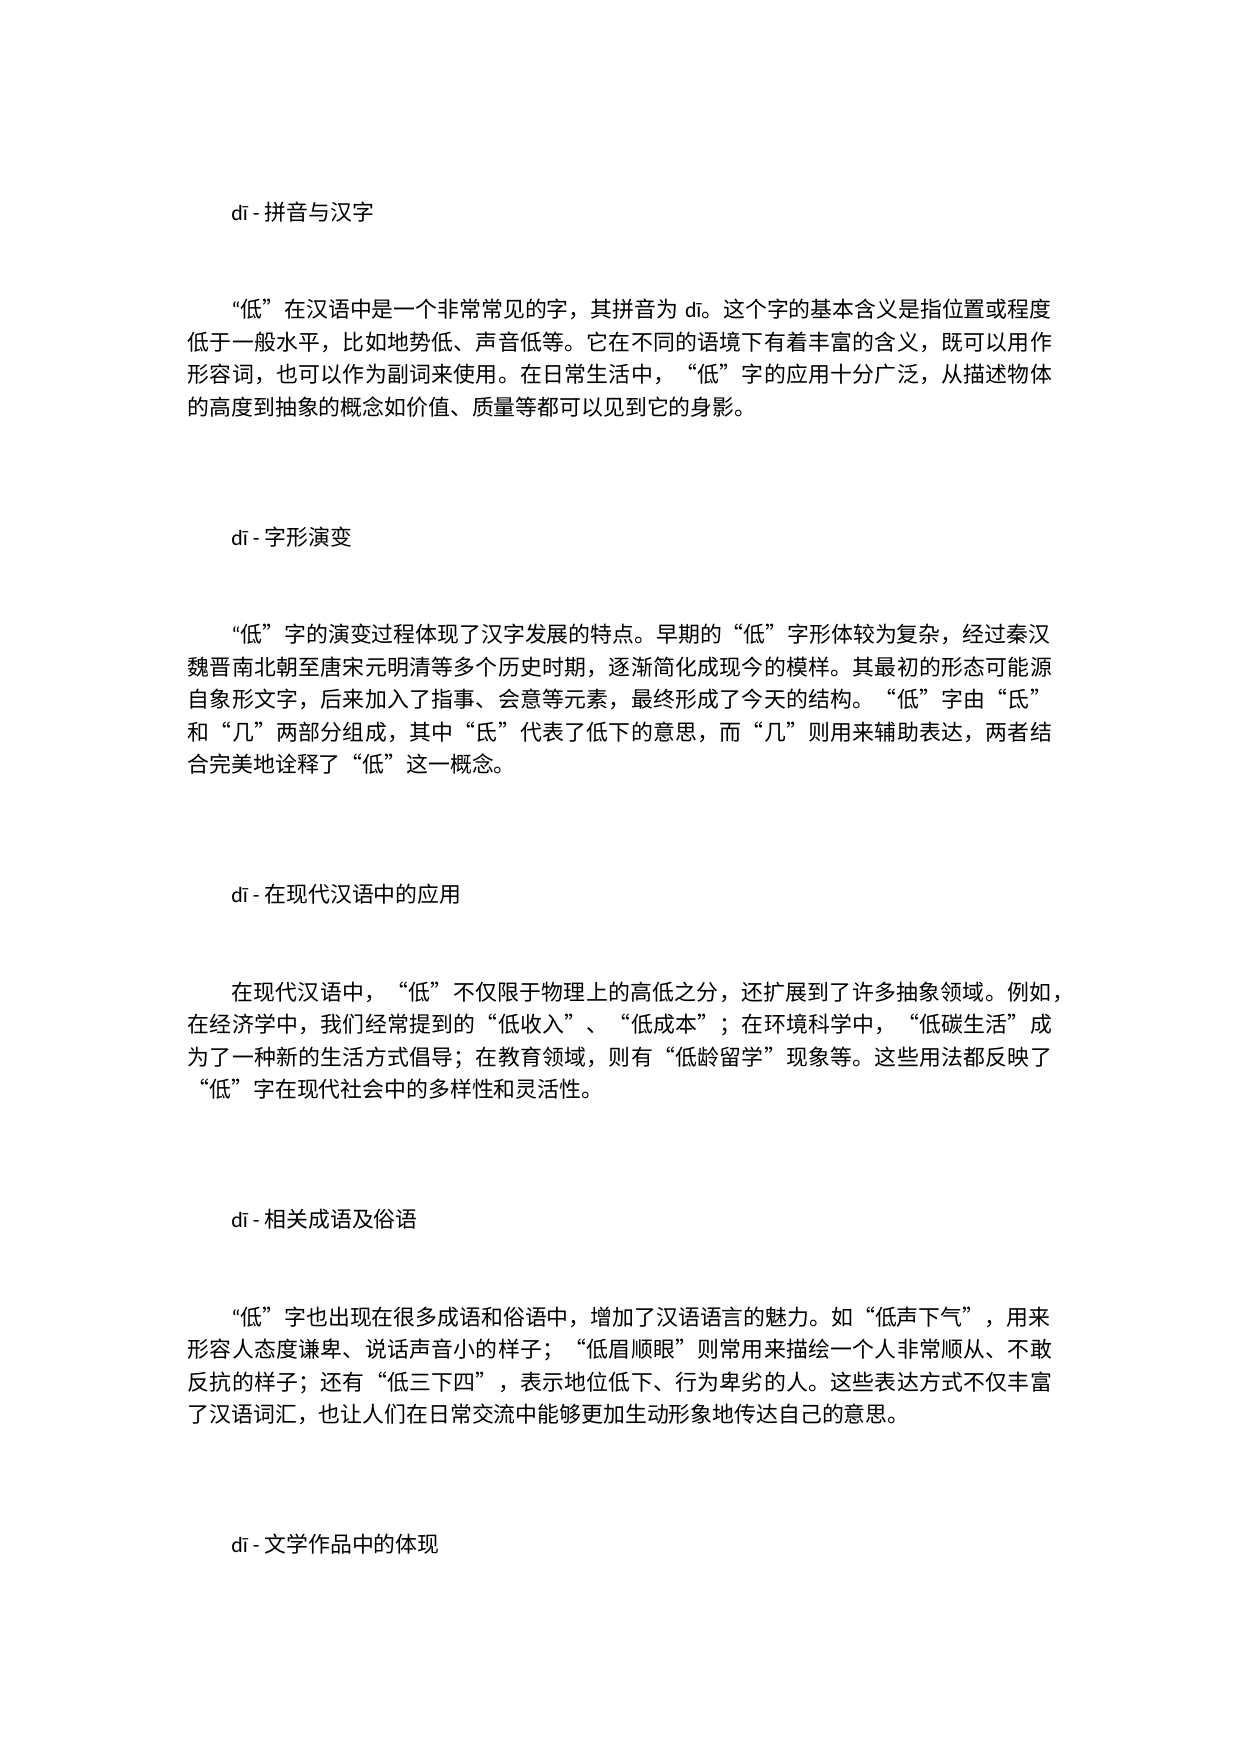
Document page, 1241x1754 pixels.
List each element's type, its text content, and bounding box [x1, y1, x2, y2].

text dī - 字形演变 [187, 519, 1053, 552]
text “低”字也出现在很多成语和俗语中，增加了汉语语言的魅力。如“低声下气”，用来形容人态度谦卑、说话声音小的样子；“低眉顺眼”则常用来描绘一个人非常顺从、不敢反抗的样子；还有“低三下四”，表示地位低下、行为卑劣的人。这些表达方式不仅丰富了汉语词汇，也让人们在日常交流中能够更加生动形象地传达自己的意思。 [187, 1299, 1053, 1429]
text dī - 在现代汉语中的应用 [187, 877, 1053, 909]
text “低”字的演变过程体现了汉字发展的特点。早期的“低”字形体较为复杂，经过秦汉魏晋南北朝至唐宋元明清等多个历史时期，逐渐简化成现今的模样。其最初的形态可能源自象形文字，后来加入了指事、会意等元素，最终形成了今天的结构。“低”字由“氐”和“几”两部分组成，其中“氐”代表了低下的意思，而“几”则用来辅助表达，两者结合完美地诠释了“低”这一概念。 [187, 617, 1053, 779]
text 在现代汉语中，“低”不仅限于物理上的高低之分，还扩展到了许多抽象领域。例如，在经济学中，我们经常提到的“低收入”、“低成本”；在环境科学中，“低碳生活”成为了一种新的生活方式倡导；在教育领域，则有“低龄留学”现象等。这些用法都反映了“低”字在现代社会中的多样性和灵活性。 [187, 974, 1053, 1104]
text dī - 相关成语及俗语 [187, 1202, 1053, 1234]
text “低”在汉语中是一个非常常见的字，其拼音为 dī。这个字的基本含义是指位置或程度低于一般水平，比如地势低、声音低等。它在不同的语境下有着丰富的含义，既可以用作形容词，也可以作为副词来使用。在日常生活中，“低”字的应用十分广泛，从描述物体的高度到抽象的概念如价值、质量等都可以见到它的身影。 [187, 292, 1053, 422]
text dī - 文学作品中的体现 [187, 1527, 1053, 1559]
text dī - 拼音与汉字 [187, 194, 1053, 227]
